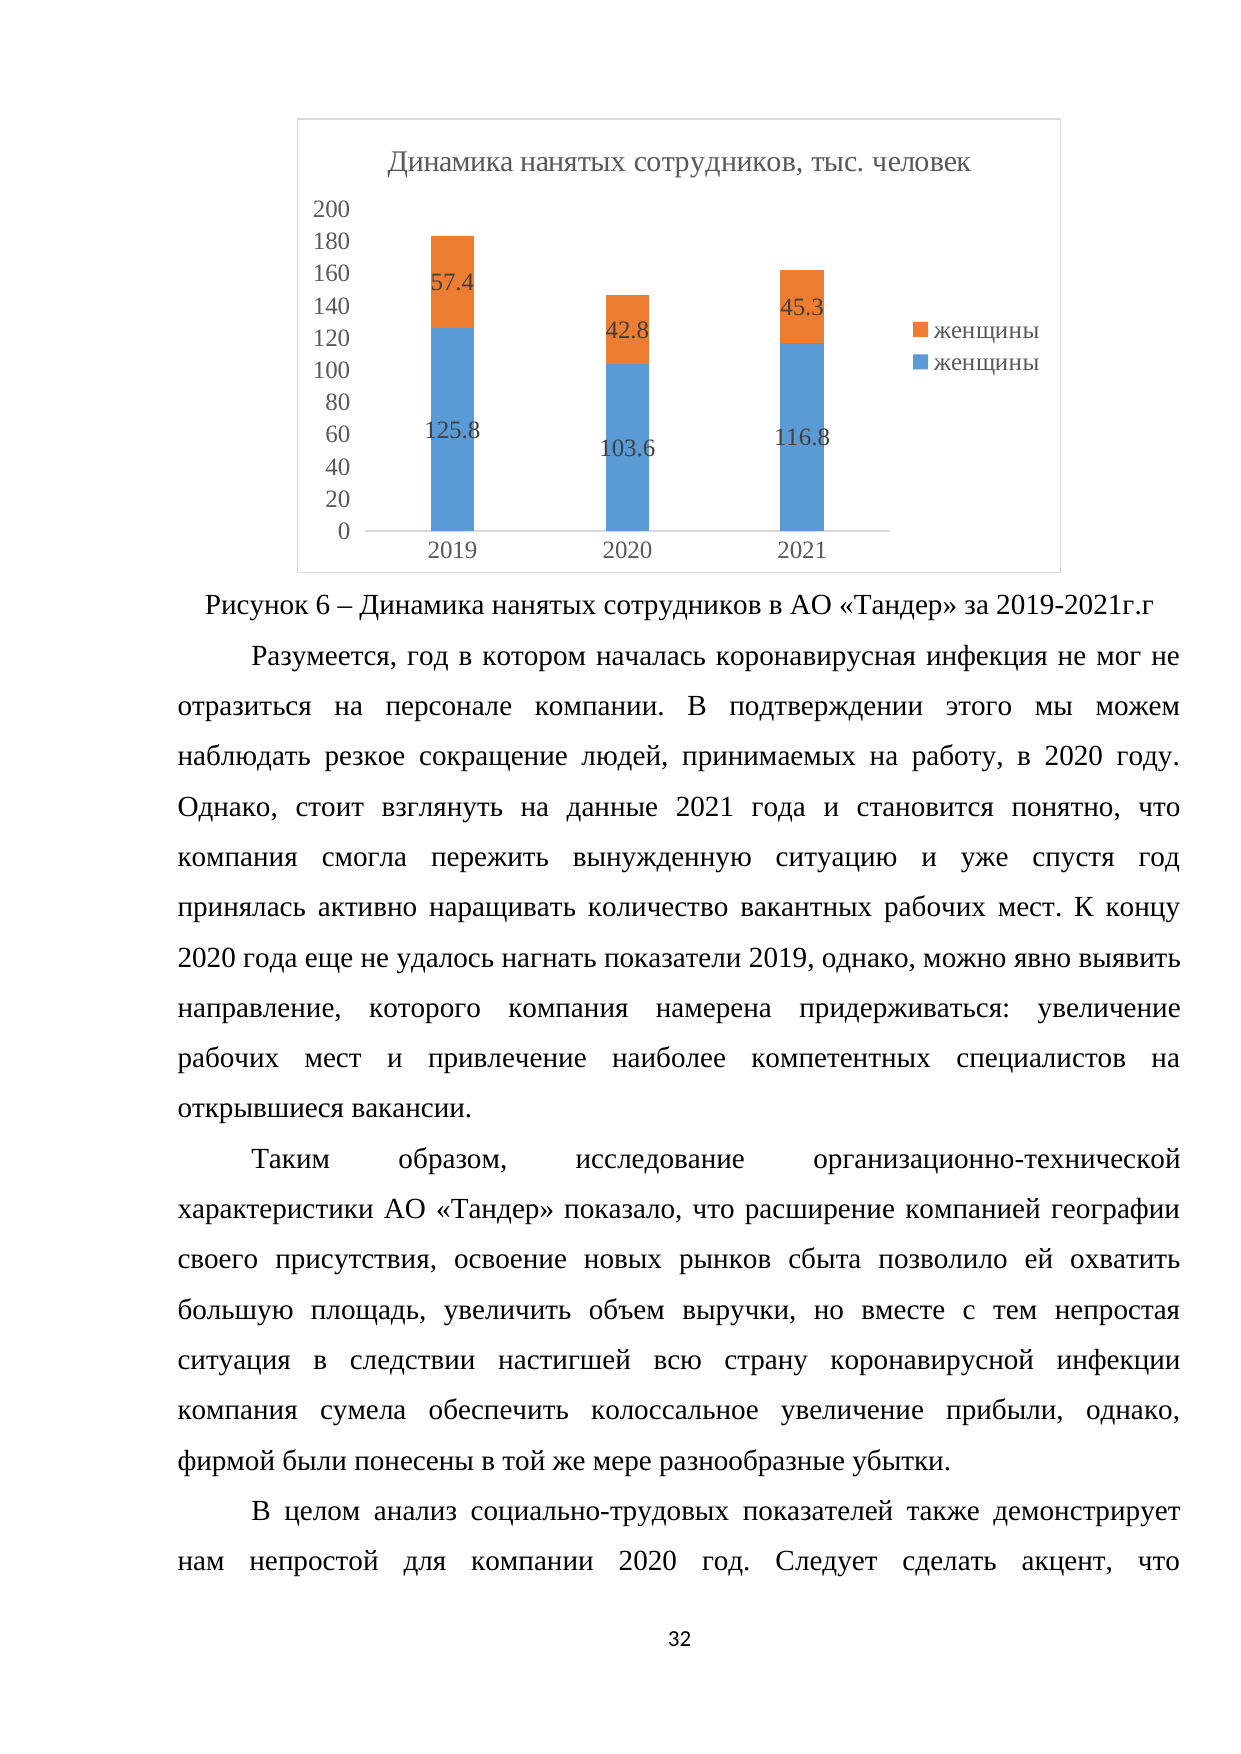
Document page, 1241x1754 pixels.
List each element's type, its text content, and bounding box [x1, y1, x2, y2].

text Разумеется, год в котором началась коронавирусная инфекция не мог не отразиться на персонале компании. В подтверждении этого мы можем наблюдать резкое сокращение людей, принимаемых на работу, в 2020 году. Однако, стоит взглянуть на данные 2021 года и становится понятно, что компания смогла пережить вынужденную ситуацию и уже спустя год принялась активно наращивать количество вакантных рабочих мест. К концу 2020 года еще не удалось нагнать показатели 2019, однако, можно явно выявить направление, которого компания намерена придерживаться: увеличение рабочих мест и привлечение наиболее компетентных специалистов на открывшиеся вакансии. [177, 638, 1181, 1124]
text Таким образом, исследование организационно-технической характеристики АО «Тандер» показало, что расширение компанией географии своего присутствия, освоение новых рынков сбыта позволило ей охватить большую площадь, увеличить объем выручки, но вместе с тем непростая ситуация в следствии настигшей всю страну коронавирусной инфекции компания сумела обеспечить колоссальное увеличение прибыли, однако, фирмой были понесены в той же мере разнообразные убытки. [177, 1141, 1181, 1476]
text Рисунок 6 – Динамика нанятых сотрудников в АО «Тандер» за 2019-2021г.г [177, 587, 1181, 621]
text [177, 1493, 1181, 1577]
